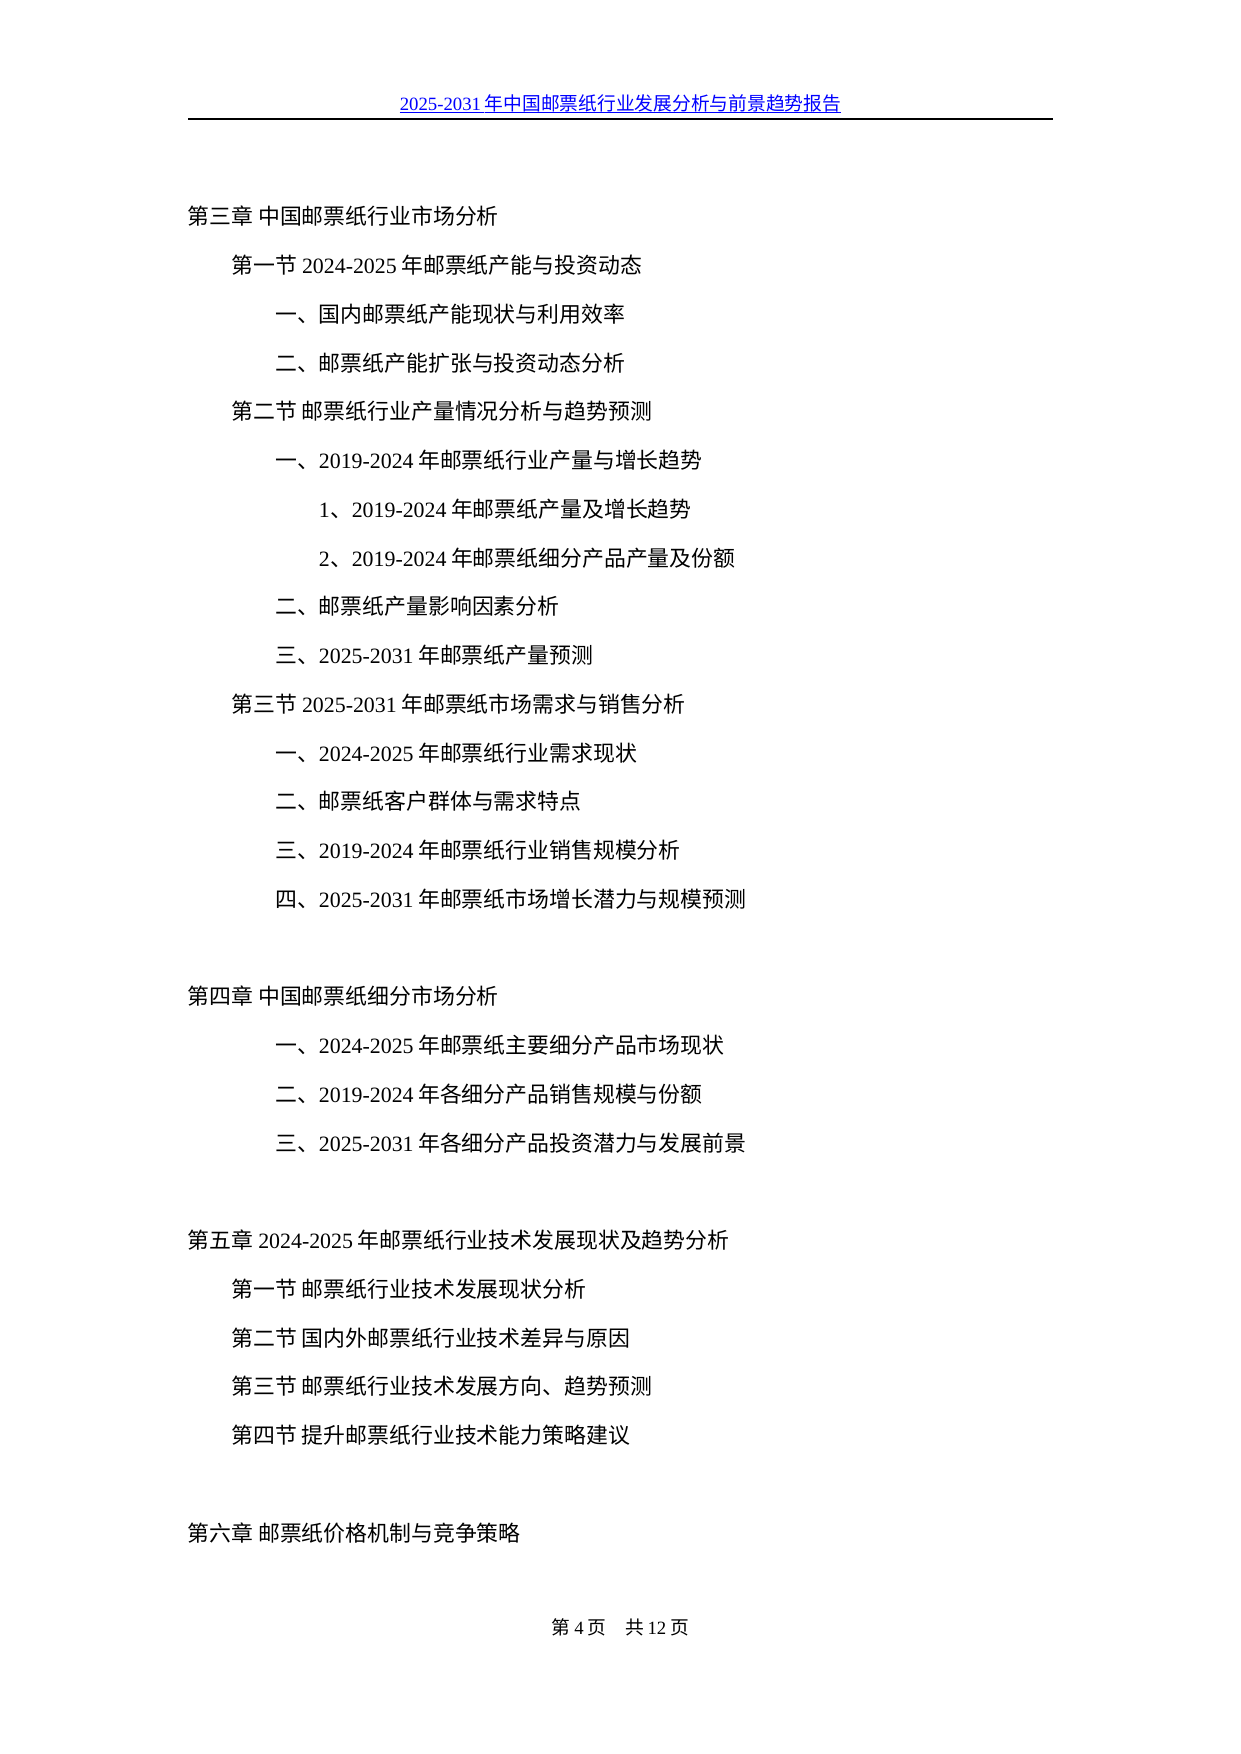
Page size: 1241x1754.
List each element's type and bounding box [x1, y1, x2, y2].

text [187, 150, 1053, 1548]
